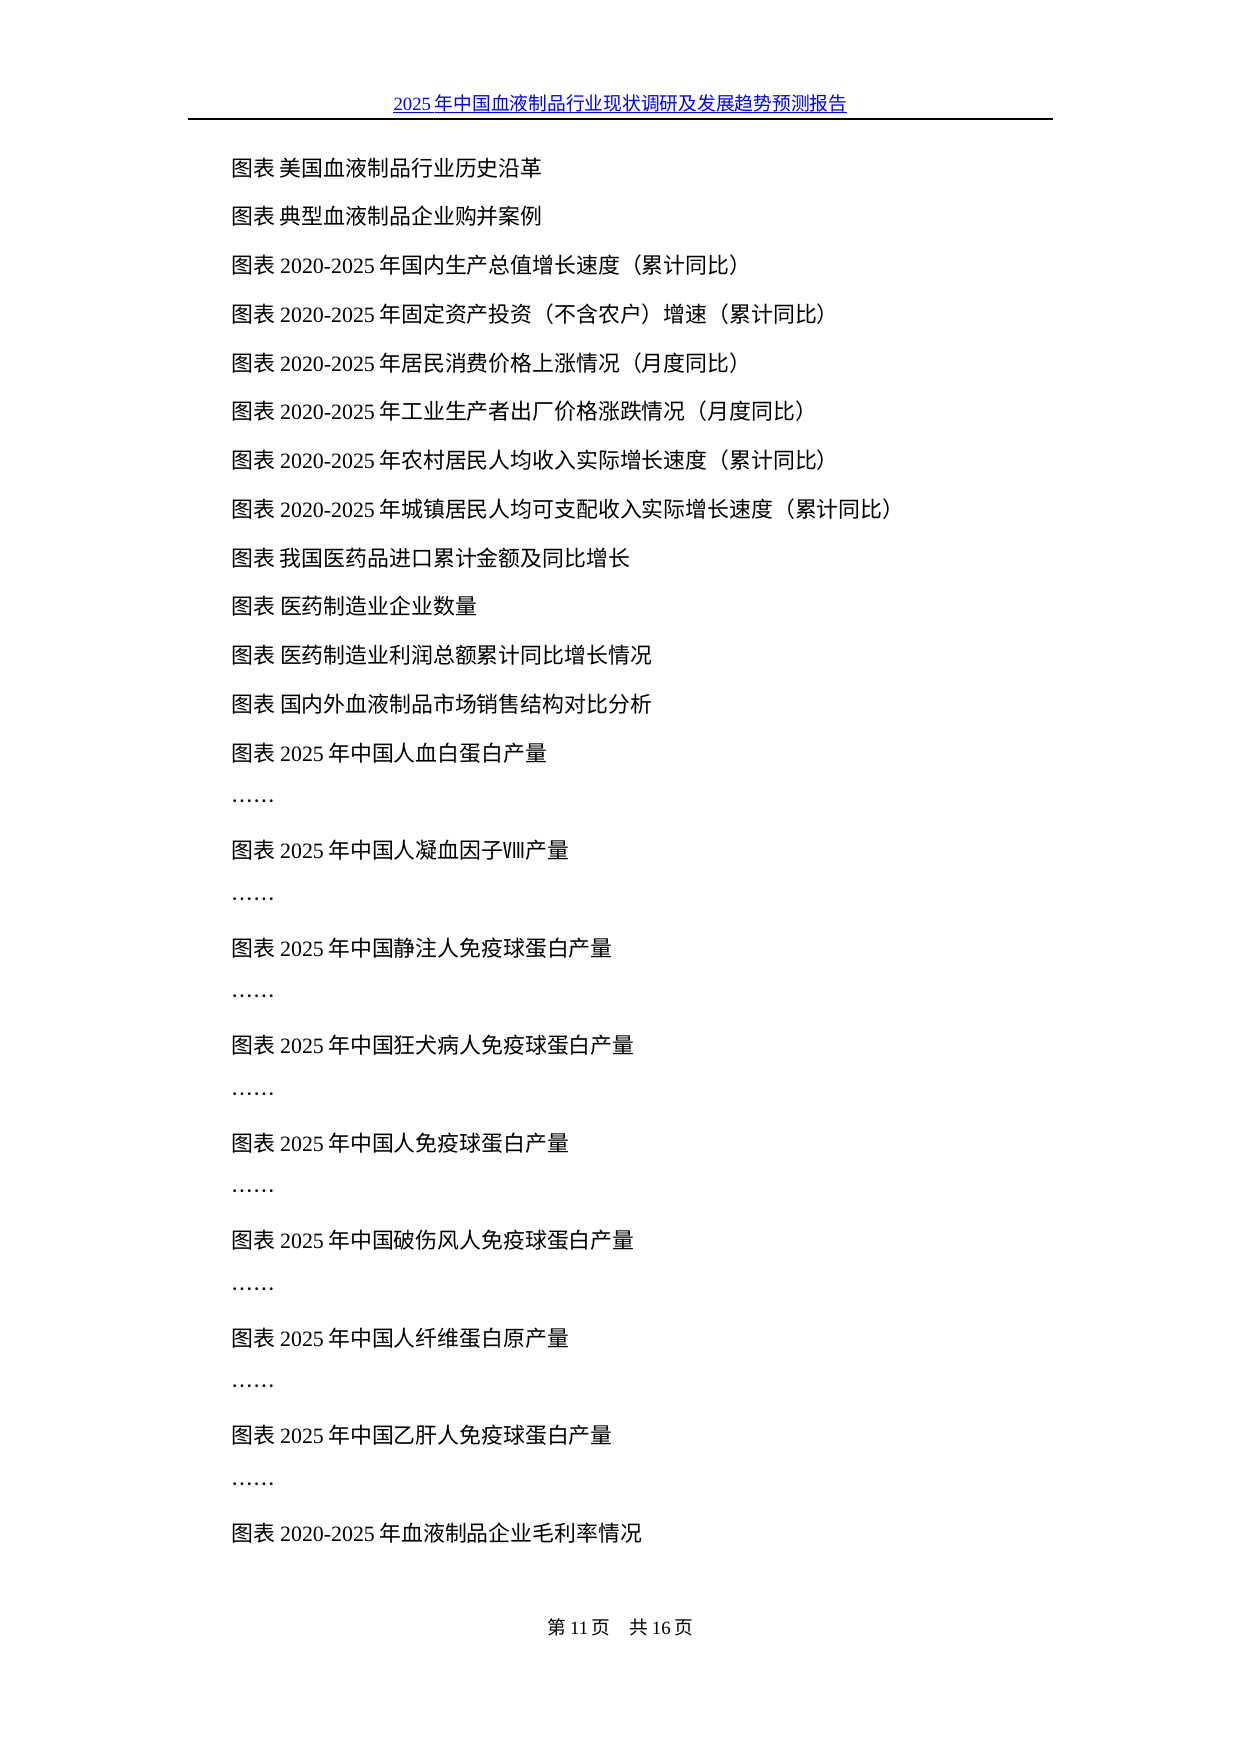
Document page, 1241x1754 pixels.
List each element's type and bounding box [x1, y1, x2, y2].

text [187, 150, 1053, 1548]
